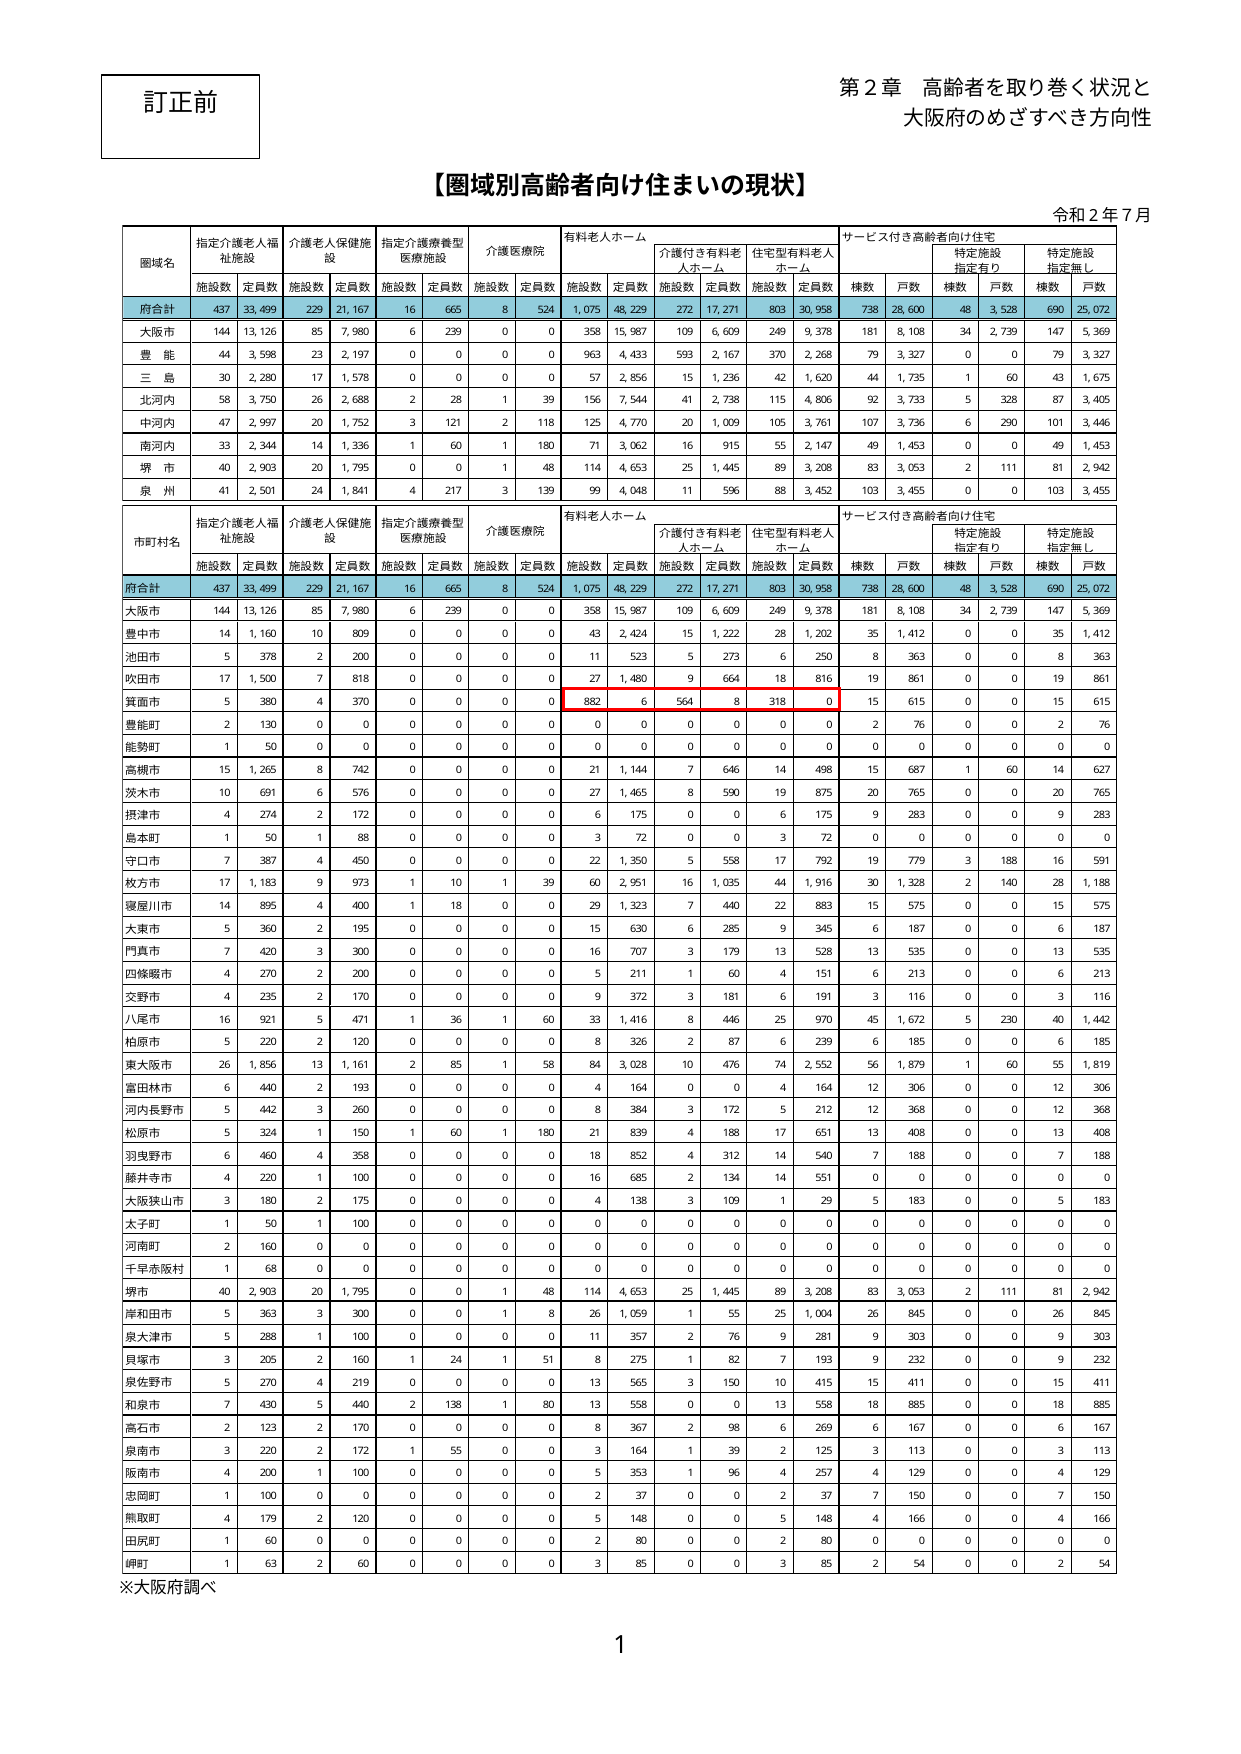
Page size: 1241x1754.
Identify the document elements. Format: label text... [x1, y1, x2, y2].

text ※大阪府調べ [89, 1574, 1152, 1598]
text 令和2年７月 [89, 202, 1152, 226]
text 【圏域別高齢者向け住まいの現状】 [89, 165, 1152, 202]
